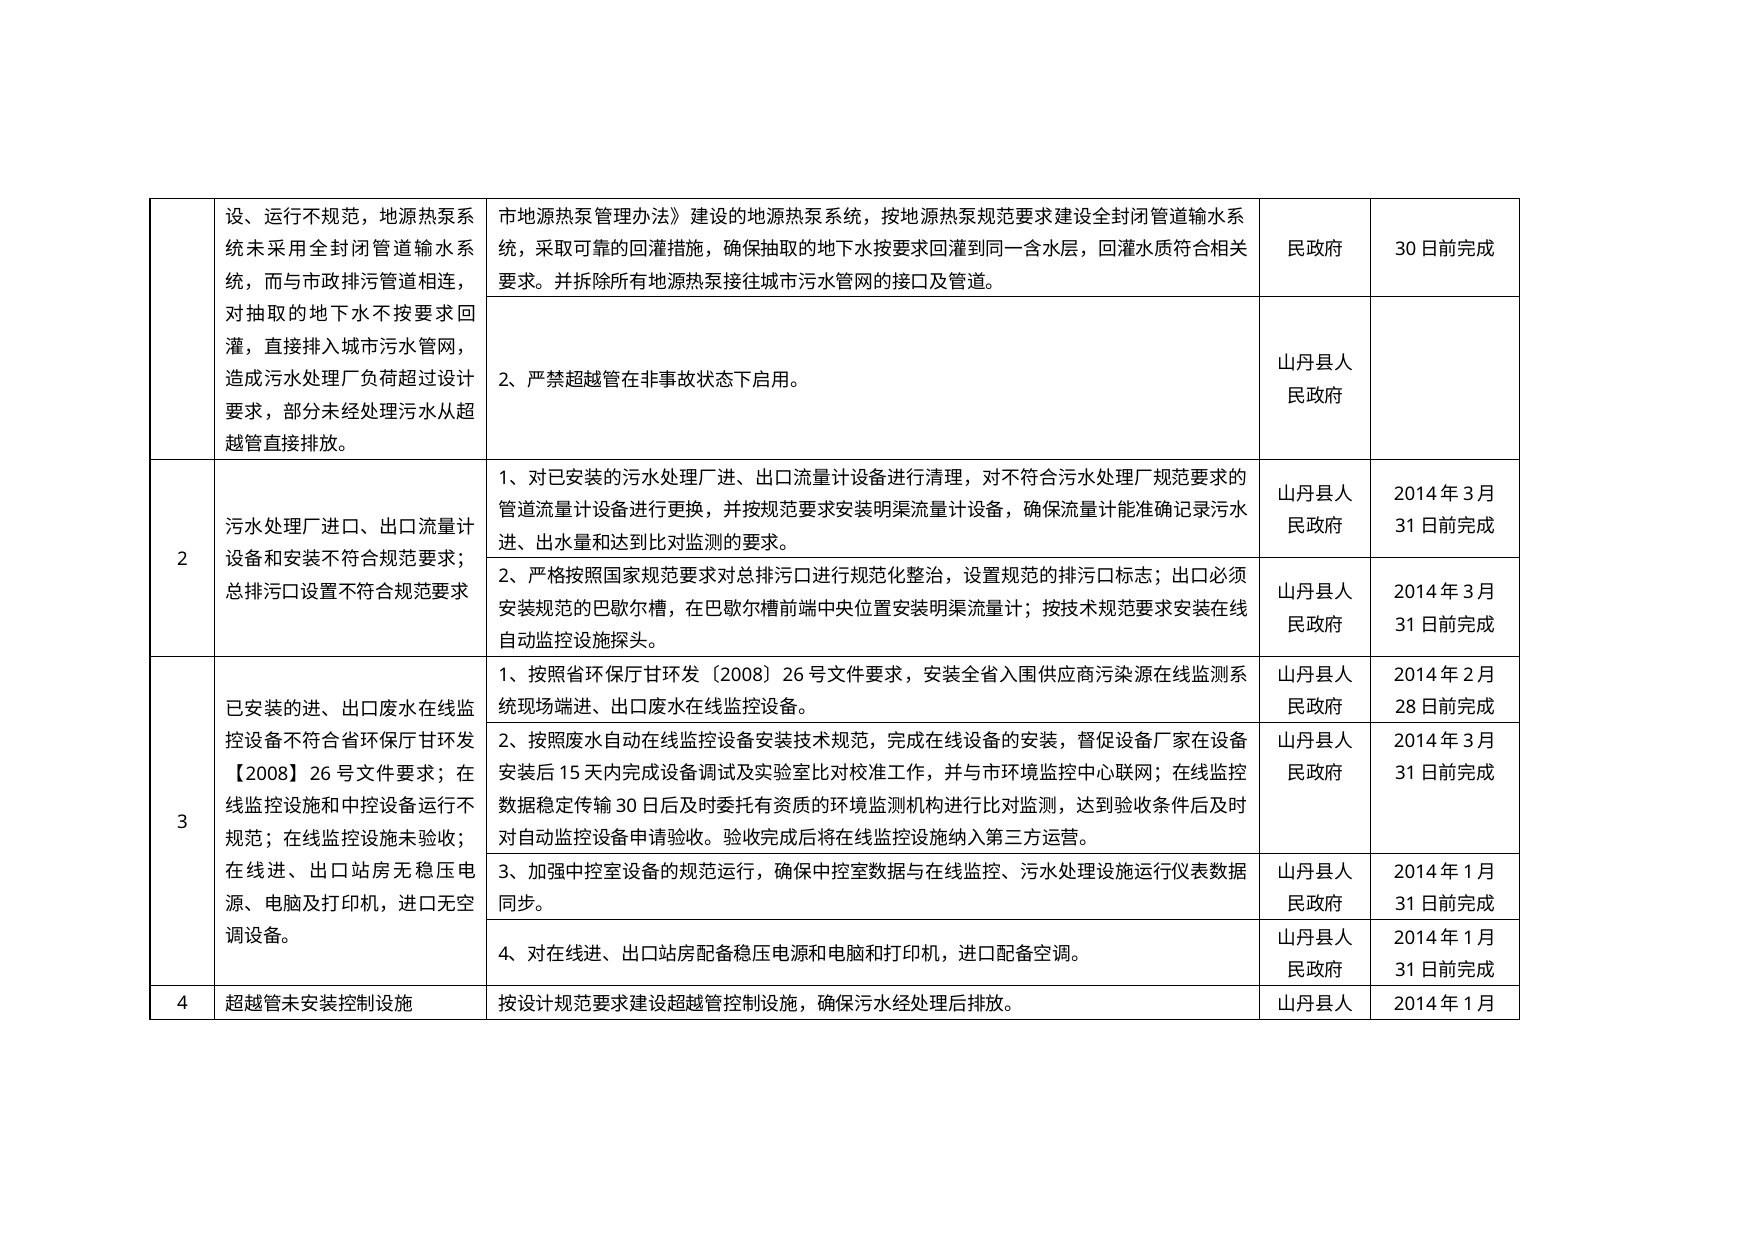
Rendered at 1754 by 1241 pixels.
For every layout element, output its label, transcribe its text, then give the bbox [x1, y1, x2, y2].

table_cell 4、对在线进、出口站房配备稳压电源和电脑和打印机，进口配备空调。 [487, 920, 1259, 985]
table_cell 3、加强中控室设备的规范运行，确保中控室数据与在线监控、污水处理设施运行仪表数据同步。 [487, 854, 1259, 919]
table_cell [1371, 297, 1519, 459]
table_cell 超越管未安装控制设施 [215, 986, 486, 1018]
table_cell 2014年3月31日前完成 [1371, 460, 1519, 557]
table_cell 污水处理厂进口、出口流量计设备和安装不符合规范要求；总排污口设置不符合规范要求 [215, 460, 486, 656]
table_cell 1、对已安装的污水处理厂进、出口流量计设备进行清理，对不符合污水处理厂规范要求的管道流量计设备进行更换，并按规范要求安装明渠流量计设备，确保流量计能准确记录污水进、出水量和达到比对监测的要求。 [487, 460, 1259, 557]
table_cell 2014年3月31日前完成 [1371, 723, 1519, 853]
table_cell 2 [151, 460, 214, 656]
table_cell 3 [151, 657, 214, 985]
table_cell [215, 199, 486, 459]
table_cell 2014年1月31日前完成 [1371, 920, 1519, 985]
table_cell 山丹县人民政府 [1260, 986, 1370, 1018]
table_cell 2014年2月28日前完成 [1371, 657, 1519, 722]
table_cell 山丹县人民政府 [1260, 723, 1370, 853]
table_cell 2014年1月31日前完成 [1371, 854, 1519, 919]
table_cell 2014年3月31日前完成 [1371, 558, 1519, 656]
table_cell 已安装的进、出口废水在线监控设备不符合省环保厅甘环发【2008】26号文件要求；在线监控设施和中控设备运行不规范；在线监控设施未验收；在线进、出口站房无稳压电源、电脑及打印机，进口无空调设备。 [215, 657, 486, 985]
table_cell 1、按照省环保厅甘环发〔2008〕26号文件要求，安装全省入围供应商污染源在线监测系统现场端进、出口废水在线监控设备。 [487, 657, 1259, 722]
table_cell 山丹县人民政府 [1260, 199, 1370, 296]
table_cell 2、按照废水自动在线监控设备安装技术规范，完成在线设备的安装，督促设备厂家在设备安装后15天内完成设备调试及实验室比对校准工作，并与市环境监控中心联网；在线监控数据稳定传输30日后及时委托有资质的环境监测机构进行比对监测，达到验收条件后及时对自动监控设备申请验收。验收完成后将在线监控设施纳入第三方运营。 [487, 723, 1259, 853]
table_cell 山丹县人民政府 [1260, 297, 1370, 459]
table_cell 1 [151, 199, 214, 459]
table_cell 山丹县人民政府 [1260, 460, 1370, 557]
table_cell 2014年1月31日前完成 [1371, 986, 1519, 1018]
table_cell 2、严格按照国家规范要求对总排污口进行规范化整治，设置规范的排污口标志；出口必须安装规范的巴歇尔槽，在巴歇尔槽前端中央位置安装明渠流量计；按技术规范要求安装在线自动监控设施探头。 [487, 558, 1259, 656]
table_cell 4 [151, 986, 214, 1018]
table_cell 2014年4月30日前完成 [1371, 199, 1519, 296]
table_cell 山丹县人民政府 [1260, 558, 1370, 656]
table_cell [487, 986, 1259, 1018]
table_cell 山丹县人民政府 [1260, 854, 1370, 919]
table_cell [487, 199, 1259, 296]
table_cell 山丹县人民政府 [1260, 657, 1370, 722]
table_cell 2、严禁超越管在非事故状态下启用。 [487, 297, 1259, 459]
table_cell 山丹县人民政府 [1260, 920, 1370, 985]
